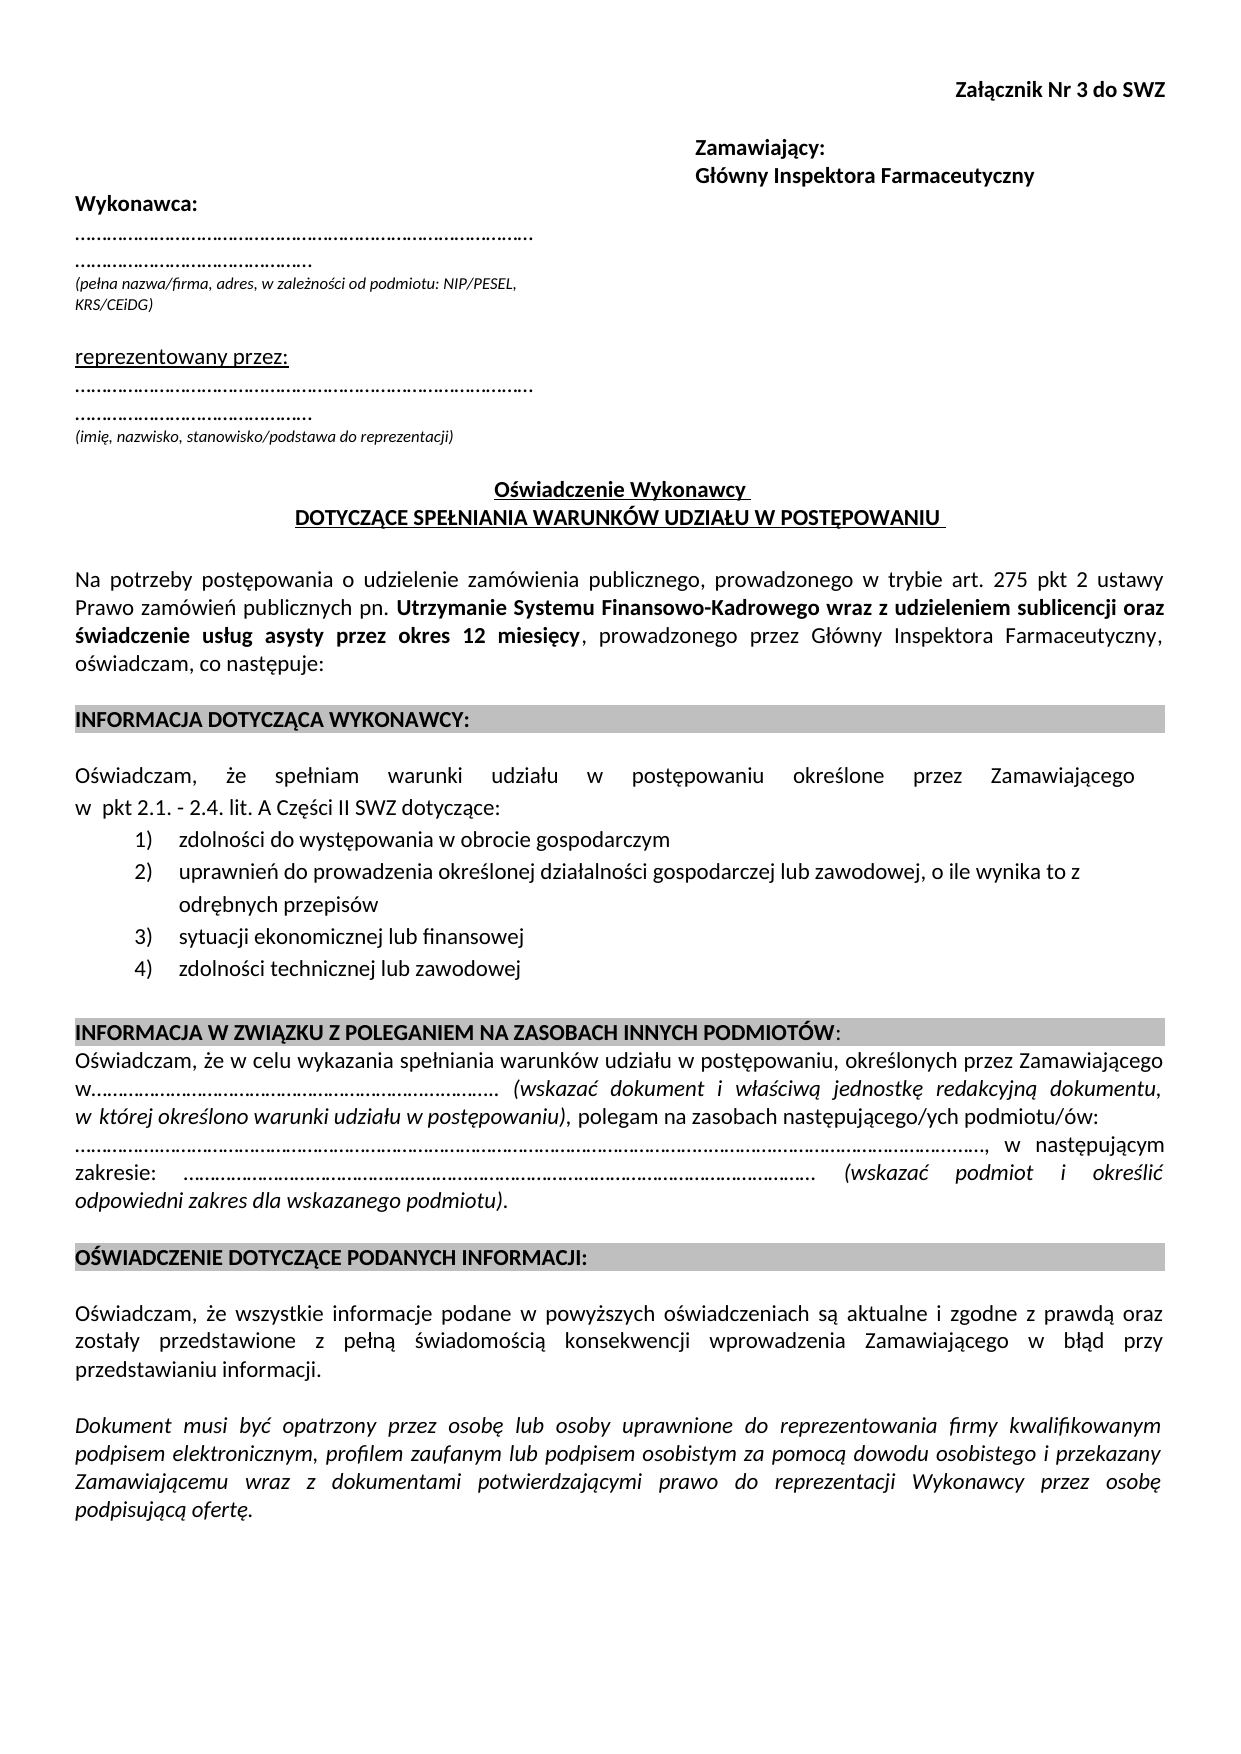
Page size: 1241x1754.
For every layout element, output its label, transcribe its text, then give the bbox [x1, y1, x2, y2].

text Na potrzeby postępowania o udzielenie zamówienia publicznego, prowadzonego w trybie art. 275 pkt 2 ustawy Prawo zamówień publicznych pn. Utrzymanie Systemu Finansowo-Kadrowego wraz z udzieleniem sublicencji oraz świadczenie usług asysty przez okres 12 miesięcy, prowadzonego przez Główny Inspektora Farmaceutyczny, oświadczam, co następuje: [75, 621, 1165, 677]
text Załącznik Nr 3 do SWZ [739, 75, 1165, 103]
text OŚWIADCZENIE DOTYCZĄCE PODANYCH INFORMACJI: [75, 1243, 1165, 1271]
text Oświadczam, że wszystkie informacje podane w powyższych oświadczeniach są aktualne i zgodne z prawdą oraz zostały przedstawione z pełną świadomością konsekwencji wprowadzenia Zamawiającego w błąd przy przedstawianiu informacji. [75, 1299, 1165, 1383]
text Oświadczam, że spełniam warunki udziału w postępowaniu określone przez Zamawiającego w pkt 2.1. - 2.4. lit. A Części II SWZ dotyczące: [75, 761, 1165, 821]
text reprezentowany przez: [75, 342, 1165, 370]
text DOTYCZĄCE SPEŁNIANIA WARUNKÓW UDZIAŁU W POSTĘPOWANIU [75, 503, 1165, 565]
text Zamawiający: [621, 133, 1165, 162]
text Na potrzeby postępowania o udzielenie zamówienia publicznego, prowadzonego w trybie art. 275 pkt 2 ustawy Prawo zamówień publicznych pn. Utrzymanie Systemu Finansowo-Kadrowego wraz z udzieleniem sublicencji oraz świadczenie usług asysty przez okres 12 miesięcy, prowadzonego przez Główny Inspektora Farmaceutyczny, oświadczam, co następuje: [75, 565, 1165, 621]
list sytuacji ekonomicznej lub finansowej [134, 922, 1165, 950]
text Oświadczenie Wykonawcy [75, 475, 1165, 503]
list zdolności do występowania w obrocie gospodarczym [134, 825, 1165, 853]
list zdolności technicznej lub zawodowej [134, 954, 1165, 982]
list uprawnień do prowadzenia określonej działalności gospodarczej lub zawodowej, o ile wynika to z odrębnych przepisów [134, 857, 1165, 918]
text …………….…………………………………………………………………………………………..………….…………………………………, w następującym zakresie: ………………………………………………………………………………………………………… (wskazać podmiot i określić odpowiedni zakres dla wskazanego podmiotu). [75, 1131, 1165, 1214]
text INFORMACJA W ZWIĄZKU Z POLEGANIEM NA ZASOBACH INNYCH PODMIOTÓW: [75, 1018, 1165, 1046]
text Wykonawca: [75, 189, 1165, 218]
text INFORMACJA DOTYCZĄCA WYKONAWCY: [75, 705, 1165, 733]
text (pełna nazwa/firma, adres, w zależności od podmiotu: NIP/PESEL, KRS/CEiDG) [75, 274, 545, 314]
text …………………………………………………………………………………………………………………… [75, 370, 545, 426]
text (imię, nazwisko, stanowisko/podstawa do reprezentacji) [75, 426, 545, 447]
text Dokument musi być opatrzony przez osobę lub osoby uprawnione do reprezentowania firmy kwalifikowanym podpisem elektronicznym, profilem zaufanym lub podpisem osobistym za pomocą dowodu osobistego i przekazany Zamawiającemu wraz z dokumentami potwierdzającymi prawo do reprezentacji Wykonawcy przez osobę podpisującą ofertę. [75, 1411, 1165, 1523]
text Główny Inspektora Farmaceutyczny [621, 162, 1165, 189]
text Oświadczam, że w celu wykazania spełniania warunków udziału w postępowaniu, określonych przez Zamawiającego w………………………………………………………...……….. (wskazać dokument i właściwą jednostkę redakcyjną dokumentu, w której określono warunki udziału w postępowaniu), polegam na zasobach następującego/ych podmiotu/ów: [75, 1046, 1165, 1131]
text …………………………………………………………………………………………………………………… [75, 218, 545, 274]
